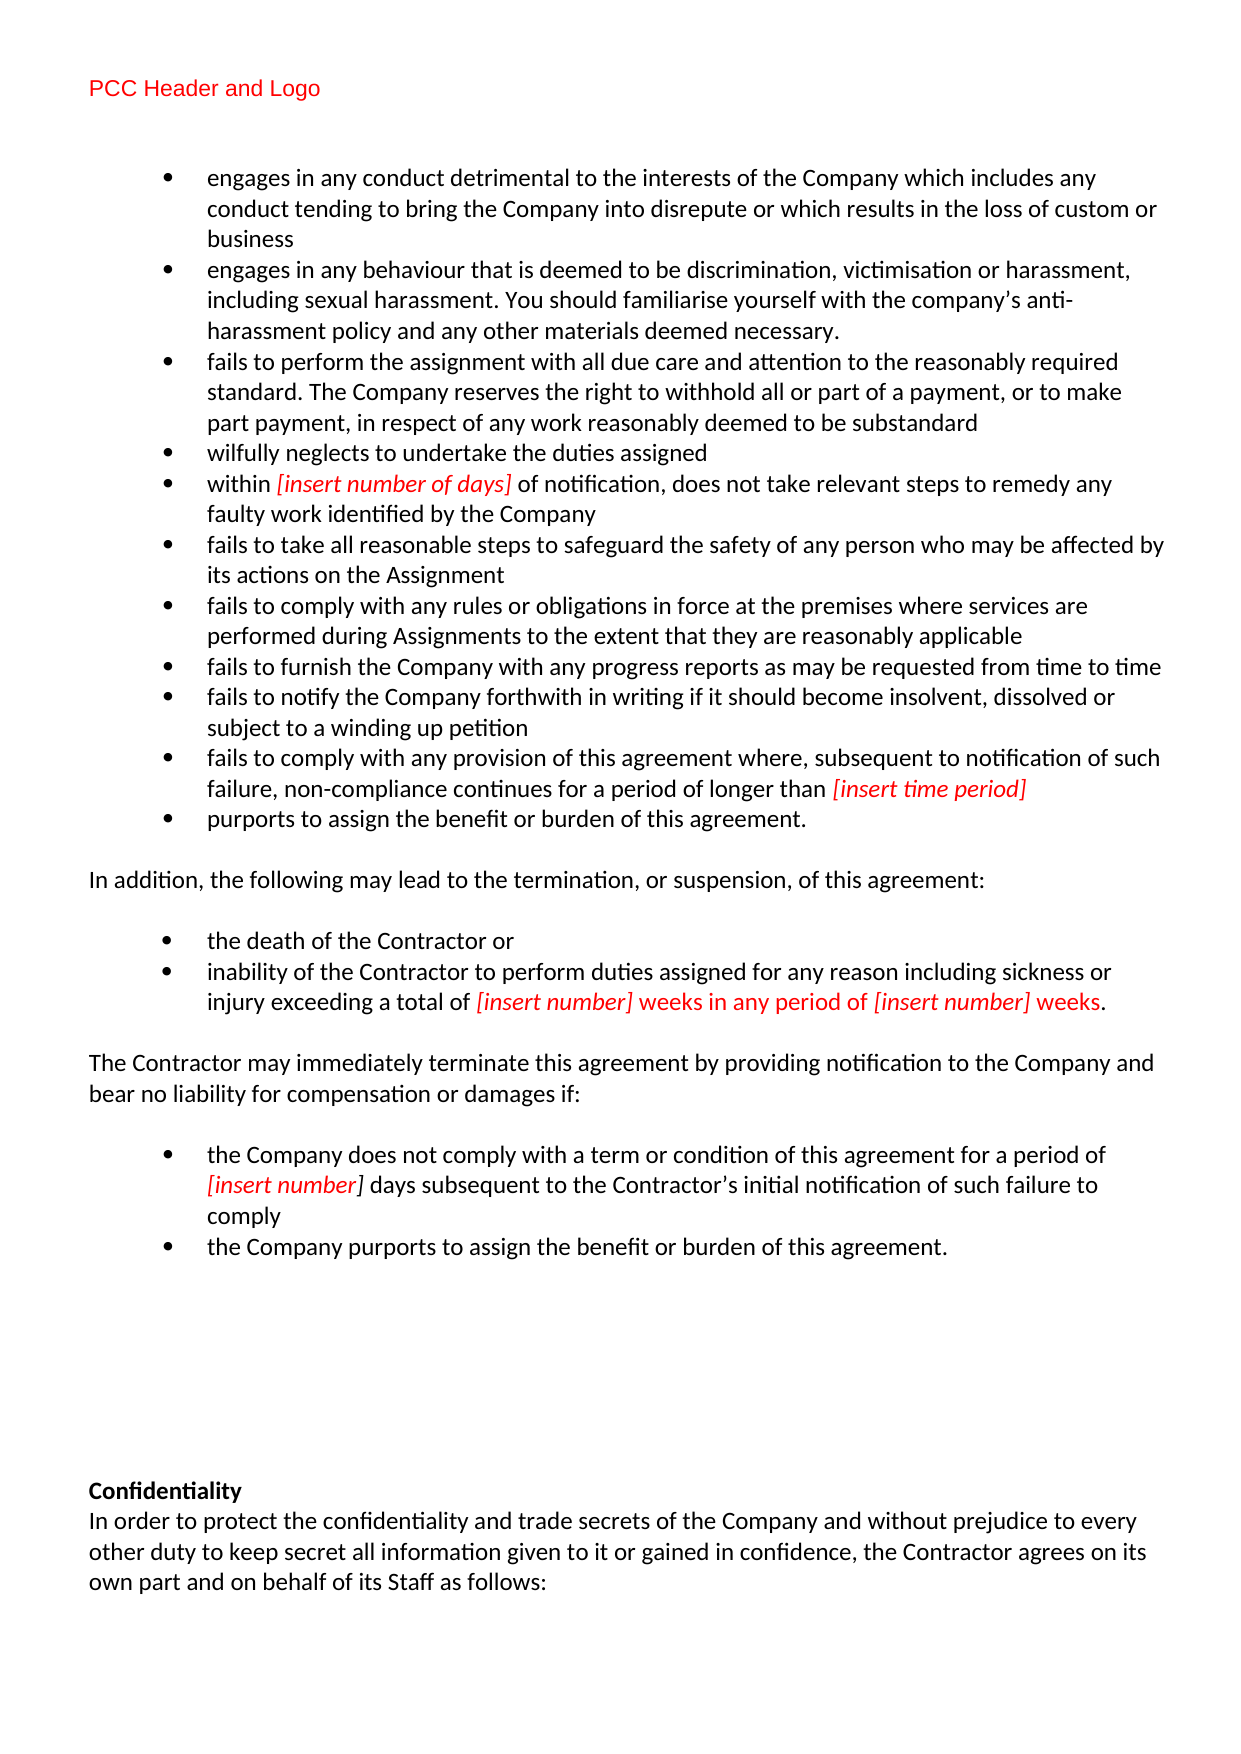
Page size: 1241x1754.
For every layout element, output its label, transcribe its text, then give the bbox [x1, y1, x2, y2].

list inability of the Contractor to perform duties assigned for any reason including sickness or injury exceeding a total of [insert number] weeks in any period of [insert number] weeks. [162, 956, 1167, 1017]
list the Company purports to assign the benefit or burden of this agreement. [164, 1231, 1167, 1261]
list within [insert number of days] of notification, does not take relevant steps to remedy any faulty work identified by the Company [164, 468, 1167, 529]
list engages in any behaviour that is deemed to be discrimination, victimisation or harassment, including sexual harassment. You should familiarise yourself with the company’s anti-harassment policy and any other materials deemed necessary. [164, 254, 1167, 346]
list fails to comply with any provision of this agreement where, subsequent to notification of such failure, non-compliance continues for a period of longer than [insert time period] [164, 742, 1167, 803]
list engages in any conduct detrimental to the interests of the Company which includes any conduct tending to bring the Company into disrepute or which results in the loss of custom or business [164, 162, 1167, 254]
list fails to perform the assignment with all due care and attention to the reasonably required standard. The Company reserves the right to withhold all or part of a payment, or to make part payment, in respect of any work reasonably deemed to be substandard [164, 346, 1167, 437]
list the death of the Contractor or [162, 926, 1167, 956]
text In addition, the following may lead to the termination, or suspension, of this agreement: [89, 864, 1167, 895]
text Confidentiality [89, 1475, 1167, 1505]
list fails to take all reasonable steps to safeguard the safety of any person who may be affected by its actions on the Assignment [164, 529, 1167, 590]
list wilfully neglects to undertake the duties assigned [164, 437, 1167, 468]
list fails to notify the Company forthwith in writing if it should become insolvent, dissolved or subject to a winding up petition [164, 681, 1167, 742]
text The Contractor may immediately terminate this agreement by providing notification to the Company and bear no liability for compensation or damages if: [89, 1048, 1167, 1109]
list purports to assign the benefit or burden of this agreement. [164, 803, 1167, 834]
text In order to protect the confidentiality and trade secrets of the Company and without prejudice to every other duty to keep secret all information given to it or gained in confidence, the Contractor agrees on its own part and on behalf of its Staff as follows: [89, 1505, 1167, 1597]
list the Company does not comply with a term or condition of this agreement for a period of [insert number] days subsequent to the Contractor’s initial notification of such failure to comply [164, 1139, 1167, 1231]
list fails to furnish the Company with any progress reports as may be requested from time to time [164, 651, 1167, 681]
list fails to comply with any rules or obligations in force at the premises where services are performed during Assignments to the extent that they are reasonably applicable [164, 590, 1167, 651]
